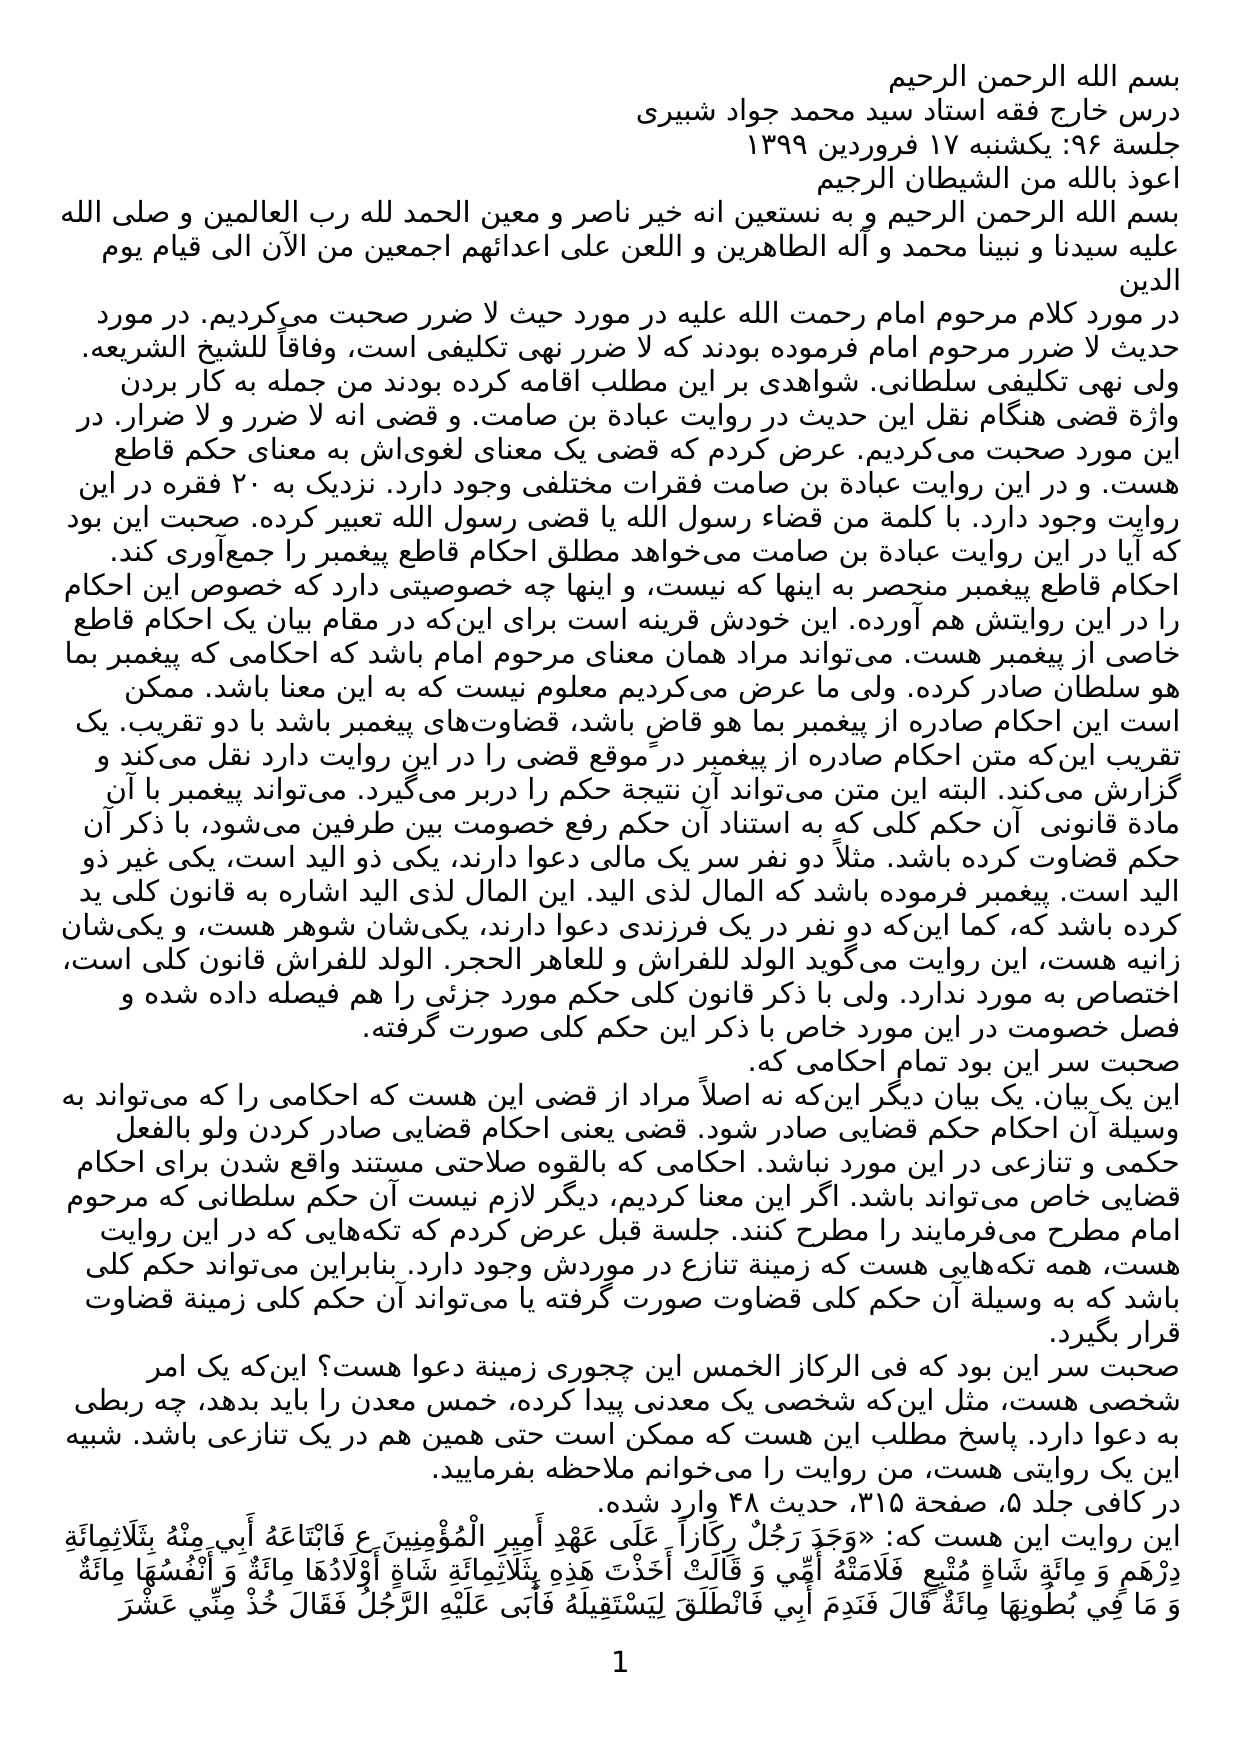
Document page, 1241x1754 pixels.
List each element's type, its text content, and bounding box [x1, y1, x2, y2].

text جلسة ۹۶: یکشنبه ۱۷ فروردین ۱۳۹۹ [59, 127, 1181, 161]
text بسم الله الرحمن الرحیم [59, 59, 1181, 93]
text در کافی جلد ۵، صفحة ۳۱۵، حدیث ۴۸ وارد شده. [59, 1485, 1181, 1519]
text درس خارج فقه استاد سید محمد جواد شبیری [59, 93, 1181, 127]
text بسم الله الرحمن الرحیم و به نستعین انه خیر ناصر و معین الحمد لله رب العالمین و صلی الله علیه سیدنا و نبینا محمد و آله الطاهرین و اللعن علی اعدائهم اجمعین من الآن الی قیام یوم الدین [59, 195, 1181, 297]
text صحبت سر این بود که فی الرکاز الخمس این چجوری زمینة دعوا هست؟ این‌که یک امر شخصی هست، مثل این‌که شخصی یک معدنی پیدا کرده، خمس معدن را باید بدهد، چه ربطی به دعوا دارد. پاسخ مطلب این هست که ممکن است حتی همین هم در یک تنازعی باشد. شبیه این یک روایتی هست، من روایت را می‌خوانم ملاحظه بفرمایید. [59, 1349, 1181, 1485]
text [59, 1519, 1181, 1621]
text این یک بیان. یک بیان دیگر این‌که نه اصلاً مراد از قضی این هست که احکامی را که می‌تواند به وسیلة آن احکام حکم قضایی صادر شود. قضی یعنی احکام قضایی صادر کردن ولو بالفعل حکمی و تنازعی در این مورد نباشد. احکامی که بالقوه صلاحتی مستند واقع شدن برای احکام قضایی خاص می‌تواند باشد. اگر این معنا کردیم، دیگر لازم نیست آن حکم سلطانی که مرحوم امام مطرح می‌فرمایند را مطرح کنند. جلسة قبل عرض کردم که تکه‌هایی که در این روایت هست، همه تکه‌هایی هست که زمینة تنازع در موردش وجود دارد. بنابراین می‌تواند حکم کلی باشد که به وسیلة آن حکم کلی قضاوت صورت گرفته یا می‌تواند آن حکم کلی زمینة قضاوت قرار بگیرد. [59, 1078, 1181, 1349]
text در مورد کلام مرحوم امام رحمت الله علیه در مورد حیث لا ضرر صحبت می‌کردیم. در مورد حدیث لا ضرر مرحوم امام فرموده بودند که لا ضرر نهی تکلیفی است، وفاقاً للشیخ الشریعه. ولی نهی تکلیفی سلطانی. شواهدی بر این مطلب اقامه کرده بودند من جمله به کار بردن واژة قضی هنگام نقل این حدیث در روایت عبادة بن صامت. و قضی انه لا ضرر و لا ضرار. در این مورد صحبت می‌کردیم. عرض کردم که قضی یک معنای لغوی‌اش به معنای حکم قاطع هست. و در این روایت عبادة بن صامت فقرات مختلفی وجود دارد. نزدیک به ۲۰ فقره در این روایت وجود دارد. با کلمة من قضاء رسول الله یا قضی رسول الله تعبیر کرده. صحبت این بود که آیا در این روایت عبادة بن صامت می‌خواهد مطلق احکام قاطع پیغمبر را جمع‌آوری کند. احکام قاطع پیغمبر منحصر به اینها که نیست، و اینها چه خصوصیتی دارد که خصوص این احکام را در این روایتش هم آورده. این خودش قرینه است برای این‌که در مقام بیان یک احکام قاطع خاصی از پیغمبر هست. می‌تواند مراد همان معنای مرحوم امام باشد که احکامی که پیغمبر بما هو سلطان صادر کرده. ولی ما عرض می‌کردیم معلوم نیست که به این معنا باشد. ممکن است این احکام صادره از پیغمبر بما هو قاضٍ باشد، قضاوت‌های پیغمبر باشد با دو تقریب. یک تقریب این‌که متن احکام صادره از پیغمبر در موقع قضی را در این روایت دارد نقل می‌کند و گزارش می‌کند. البته این متن می‌تواند آن نتیجة حکم را دربر می‌گیرد. می‌تواند پیغمبر با آن مادة قانونی آن حکم کلی که به استناد آن حکم رفع خصومت بین طرفین می‌شود، با ذکر آن حکم قضاوت کرده باشد. مثلاً دو نفر سر یک مالی دعوا دارند، یکی ذو الید است، یکی غیر ذو الید است. پیغمبر فرموده باشد که المال لذی الید. این المال لذی الید اشاره به قانون کلی ید کرده باشد که، کما این‌که دو نفر در یک فرزندی دعوا دارند، یکی‌شان شوهر هست، و یکی‌شان زانیه هست، این روایت می‌گوید الولد للفراش و للعاهر الحجر. الولد للفراش قانون کلی است، اختصاص به مورد ندارد. ولی با ذکر قانون کلی حکم مورد جزئی را هم فیصله داده شده و فصل خصومت در این مورد خاص با ذکر این حکم کلی صورت گرفته. [59, 297, 1181, 1044]
text صحبت سر این بود تمام احکامی که. [59, 1044, 1181, 1078]
text اعوذ بالله من الشیطان الرجیم [59, 161, 1181, 195]
